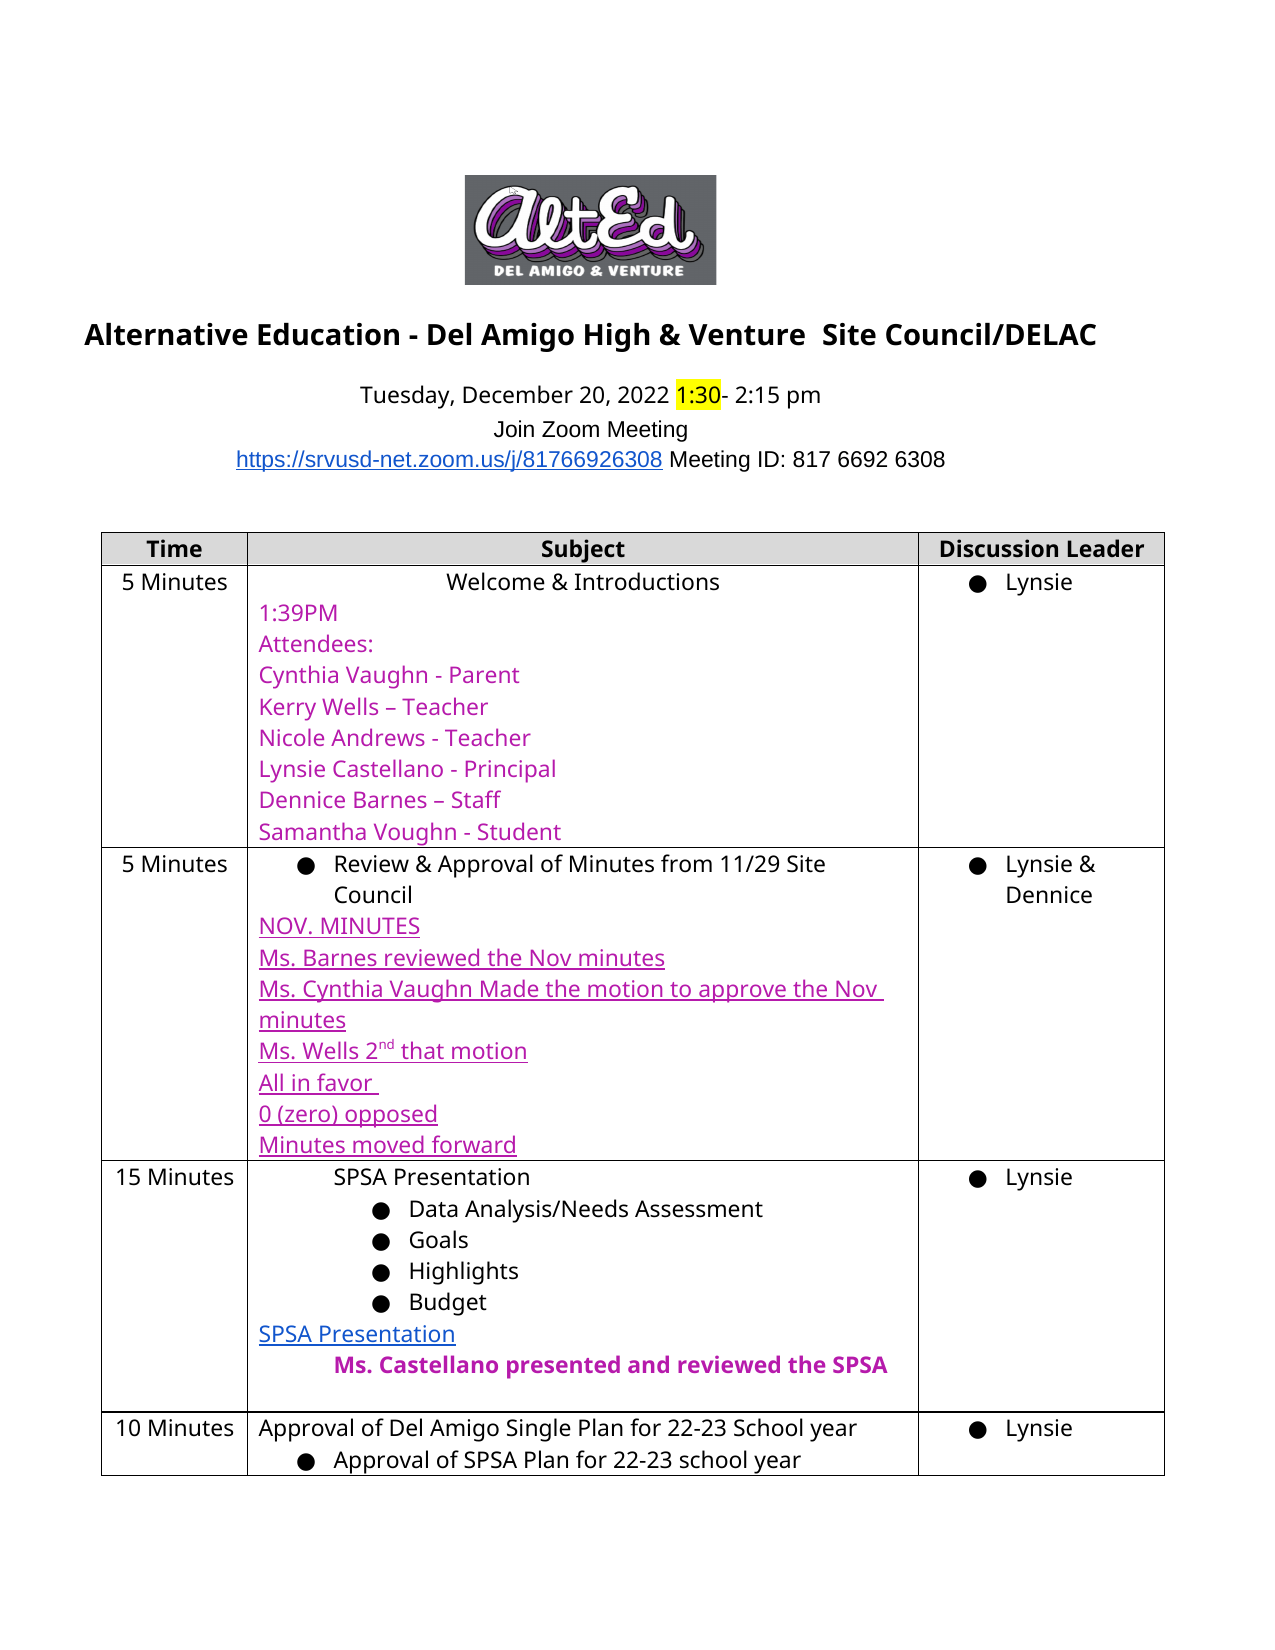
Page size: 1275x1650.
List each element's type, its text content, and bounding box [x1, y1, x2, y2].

table_header Discussion Leader [919, 533, 1164, 564]
table_cell Review & Approval of Minutes from 11/29 Site Council NOV. MINUTES Ms. Barnes reviewed the Nov minutes Ms. Cynthia Vaughn Made the motion to approve the Nov minutes Ms. Wells 2nd that motion All in favor 0 (zero) opposed Minutes moved forward [248, 848, 918, 1160]
table_cell Welcome & Introductions 1:39PM Attendees: Cynthia Vaughn - Parent Kerry Wells – Teacher Nicole Andrews - Teacher Lynsie Castellano - Principal Dennice Barnes – Staff Samantha Voughn - Student [248, 566, 918, 847]
table_cell Lynsie & Dennice [919, 848, 1164, 1160]
text Join Zoom Meeting [56, 416, 1125, 442]
picture [464, 175, 717, 285]
table_cell Lynsie [919, 1413, 1164, 1475]
subtitle Alternative Education - Del Amigo High & Venture Site Council/DELAC [56, 314, 1125, 353]
table_cell Lynsie [919, 566, 1164, 847]
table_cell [248, 1413, 918, 1475]
subtitle Tuesday, December 20, 2022 1:30- 2:15 pm [56, 378, 1125, 410]
table_cell SPSA Presentation Data Analysis/Needs Assessment Goals Highlights Budget SPSA Presentation Ms. Castellano presented and reviewed the SPSA [248, 1161, 918, 1411]
table_header Subject [248, 533, 918, 564]
table_cell 15 Minutes [102, 1161, 247, 1411]
text https://srvusd-net.zoom.us/j/81766926308 Meeting ID: 817 6692 6308 [56, 446, 1125, 473]
table_cell 5 Minutes [102, 848, 247, 1160]
table_cell 5 Minutes [102, 566, 247, 847]
table_cell Lynsie [919, 1161, 1164, 1411]
table_header Time [102, 533, 247, 564]
table_cell 10 Minutes [102, 1413, 247, 1475]
